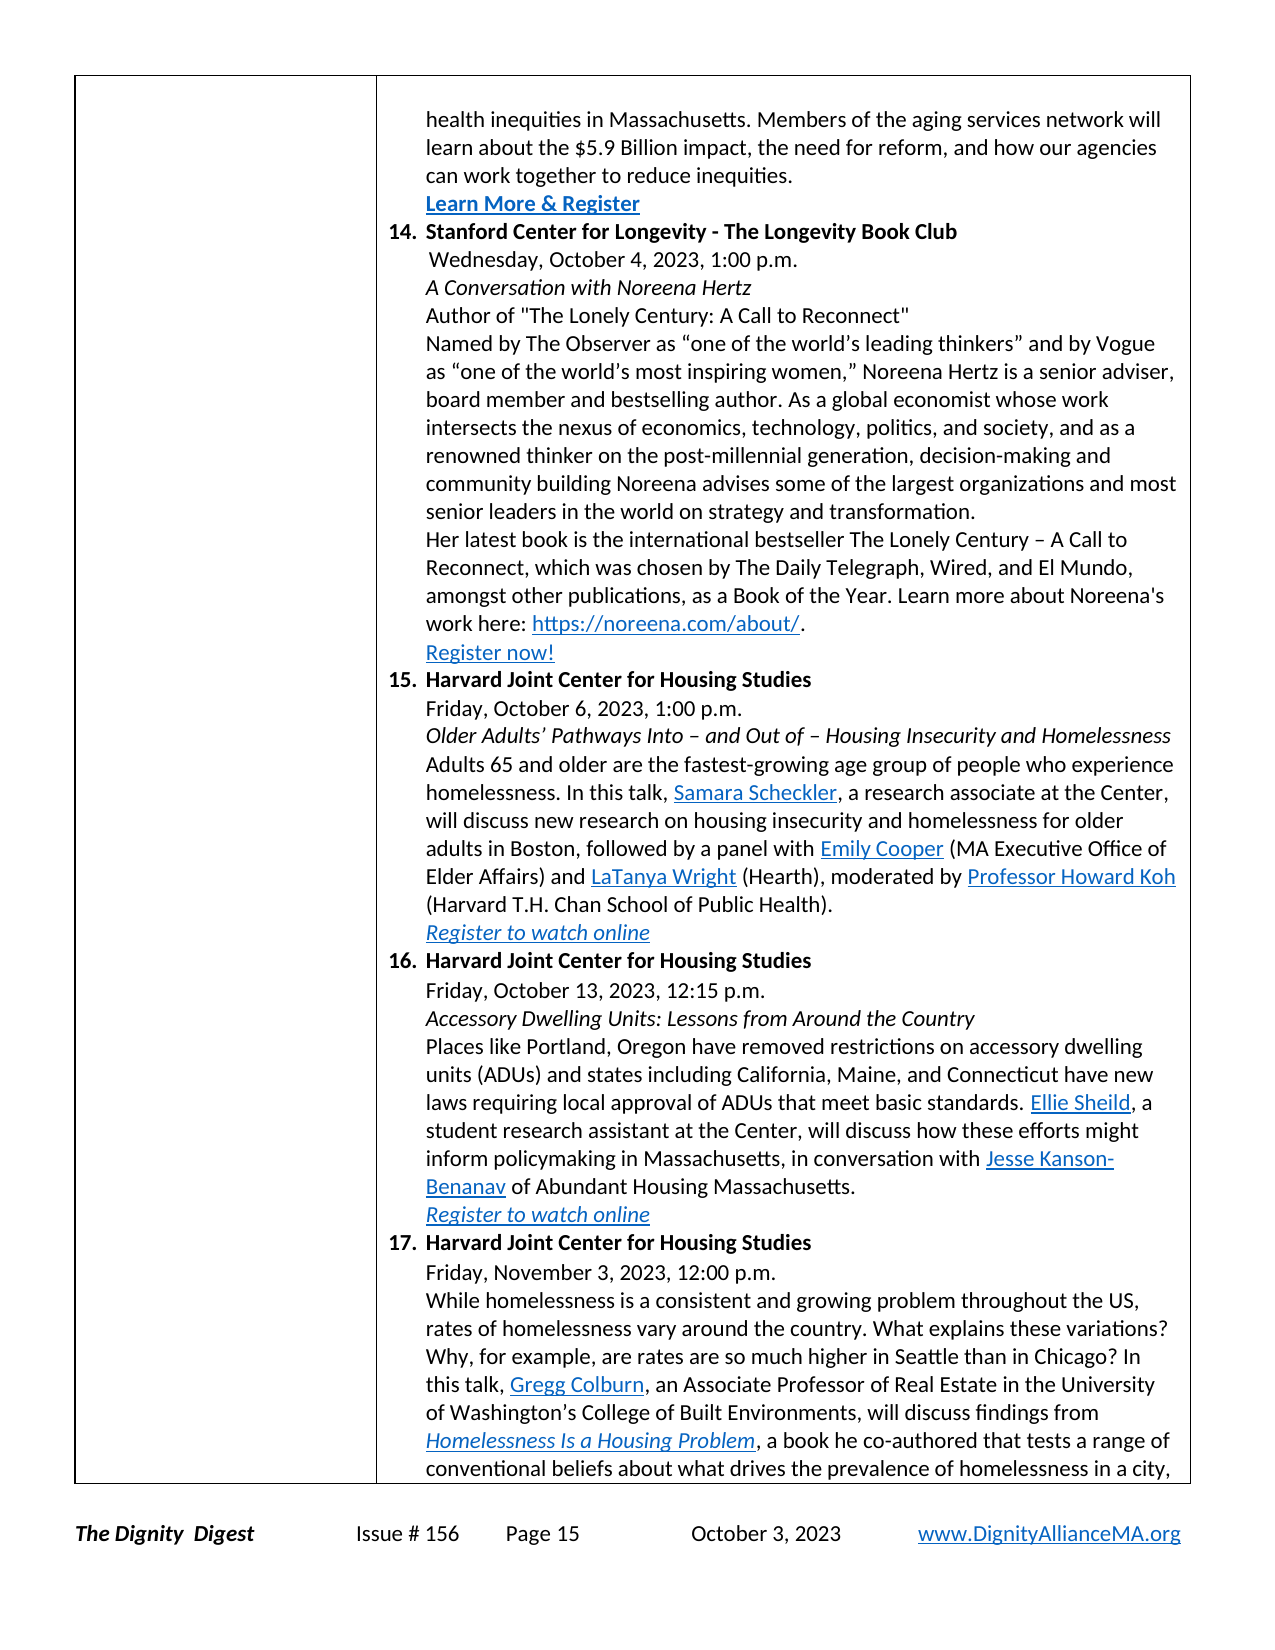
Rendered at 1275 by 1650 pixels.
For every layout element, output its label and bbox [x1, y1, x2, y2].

table_cell [76, 76, 376, 1483]
table_cell [377, 76, 1190, 1483]
